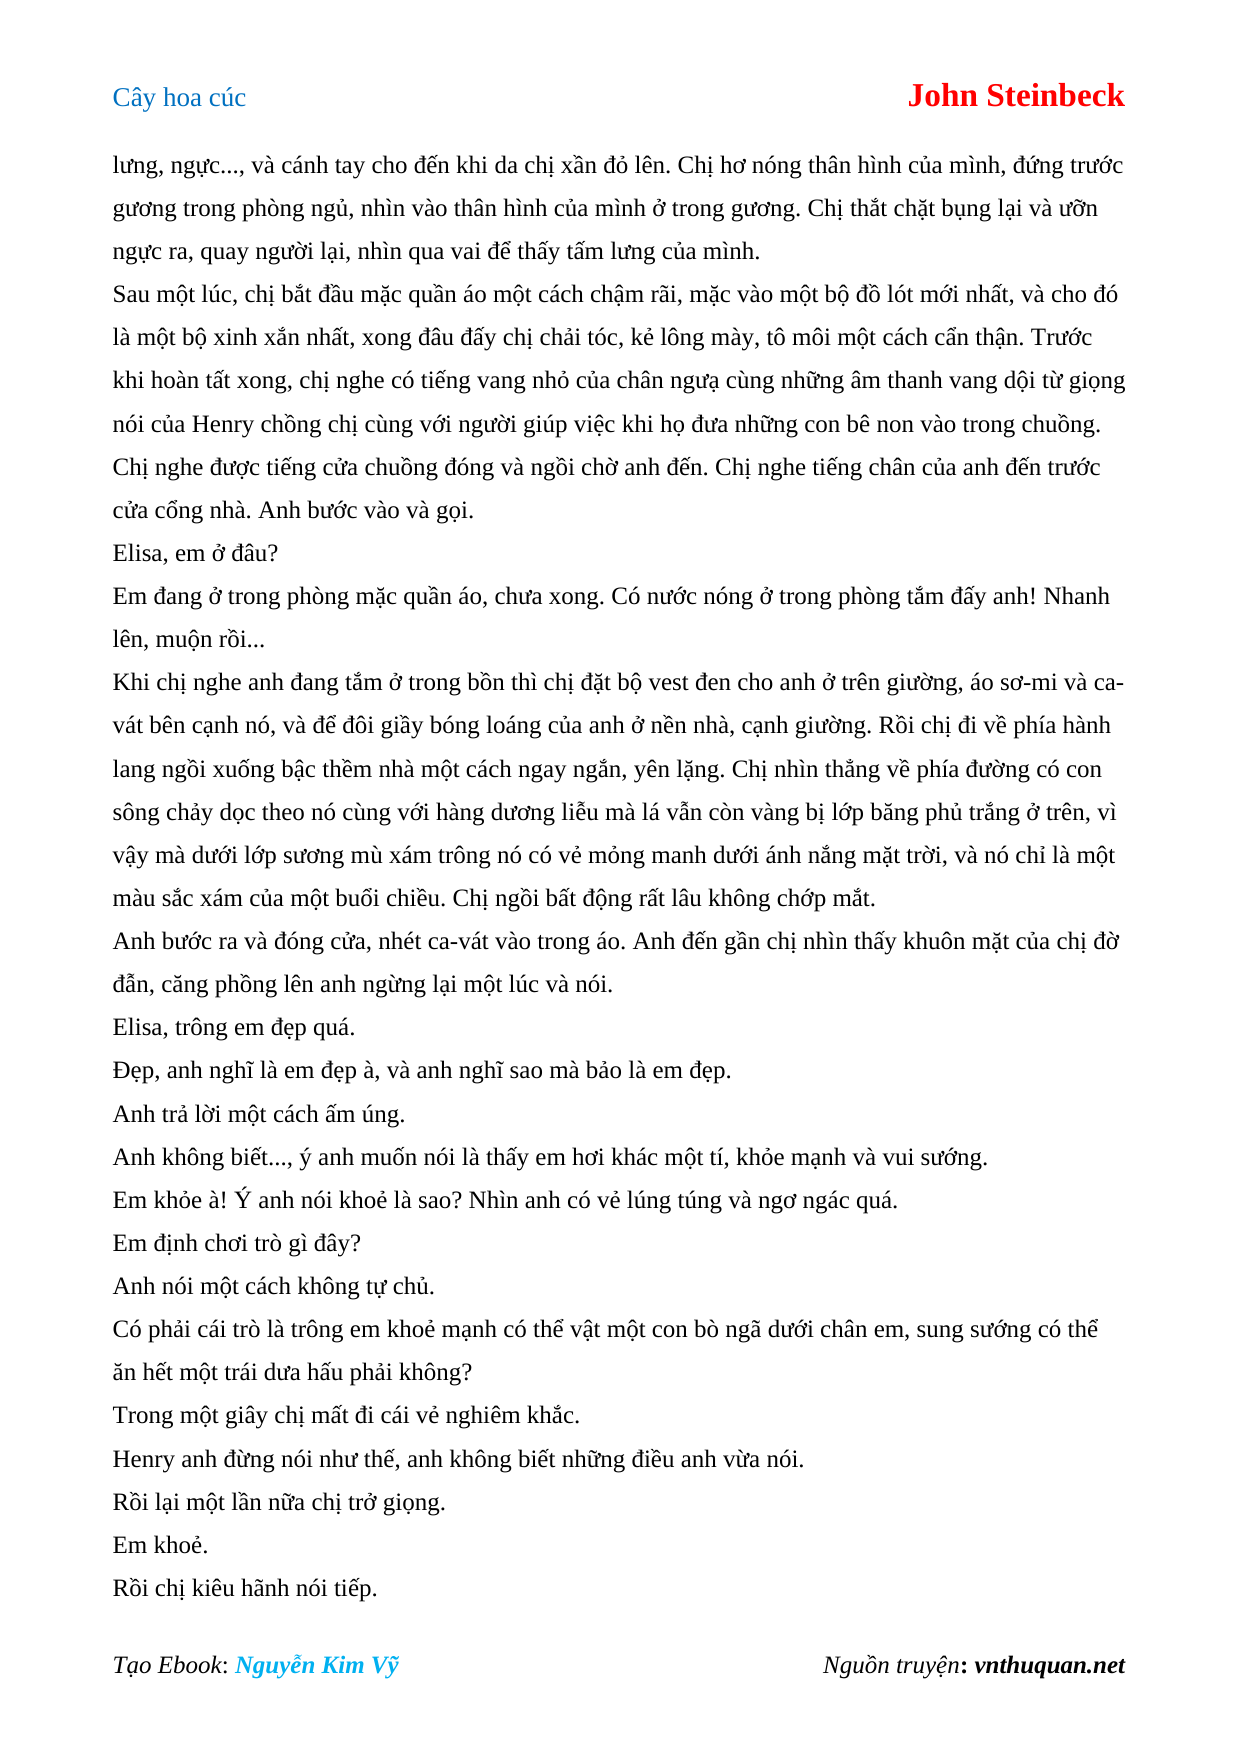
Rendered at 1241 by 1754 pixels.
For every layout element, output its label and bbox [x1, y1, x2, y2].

text [112, 150, 1128, 1602]
